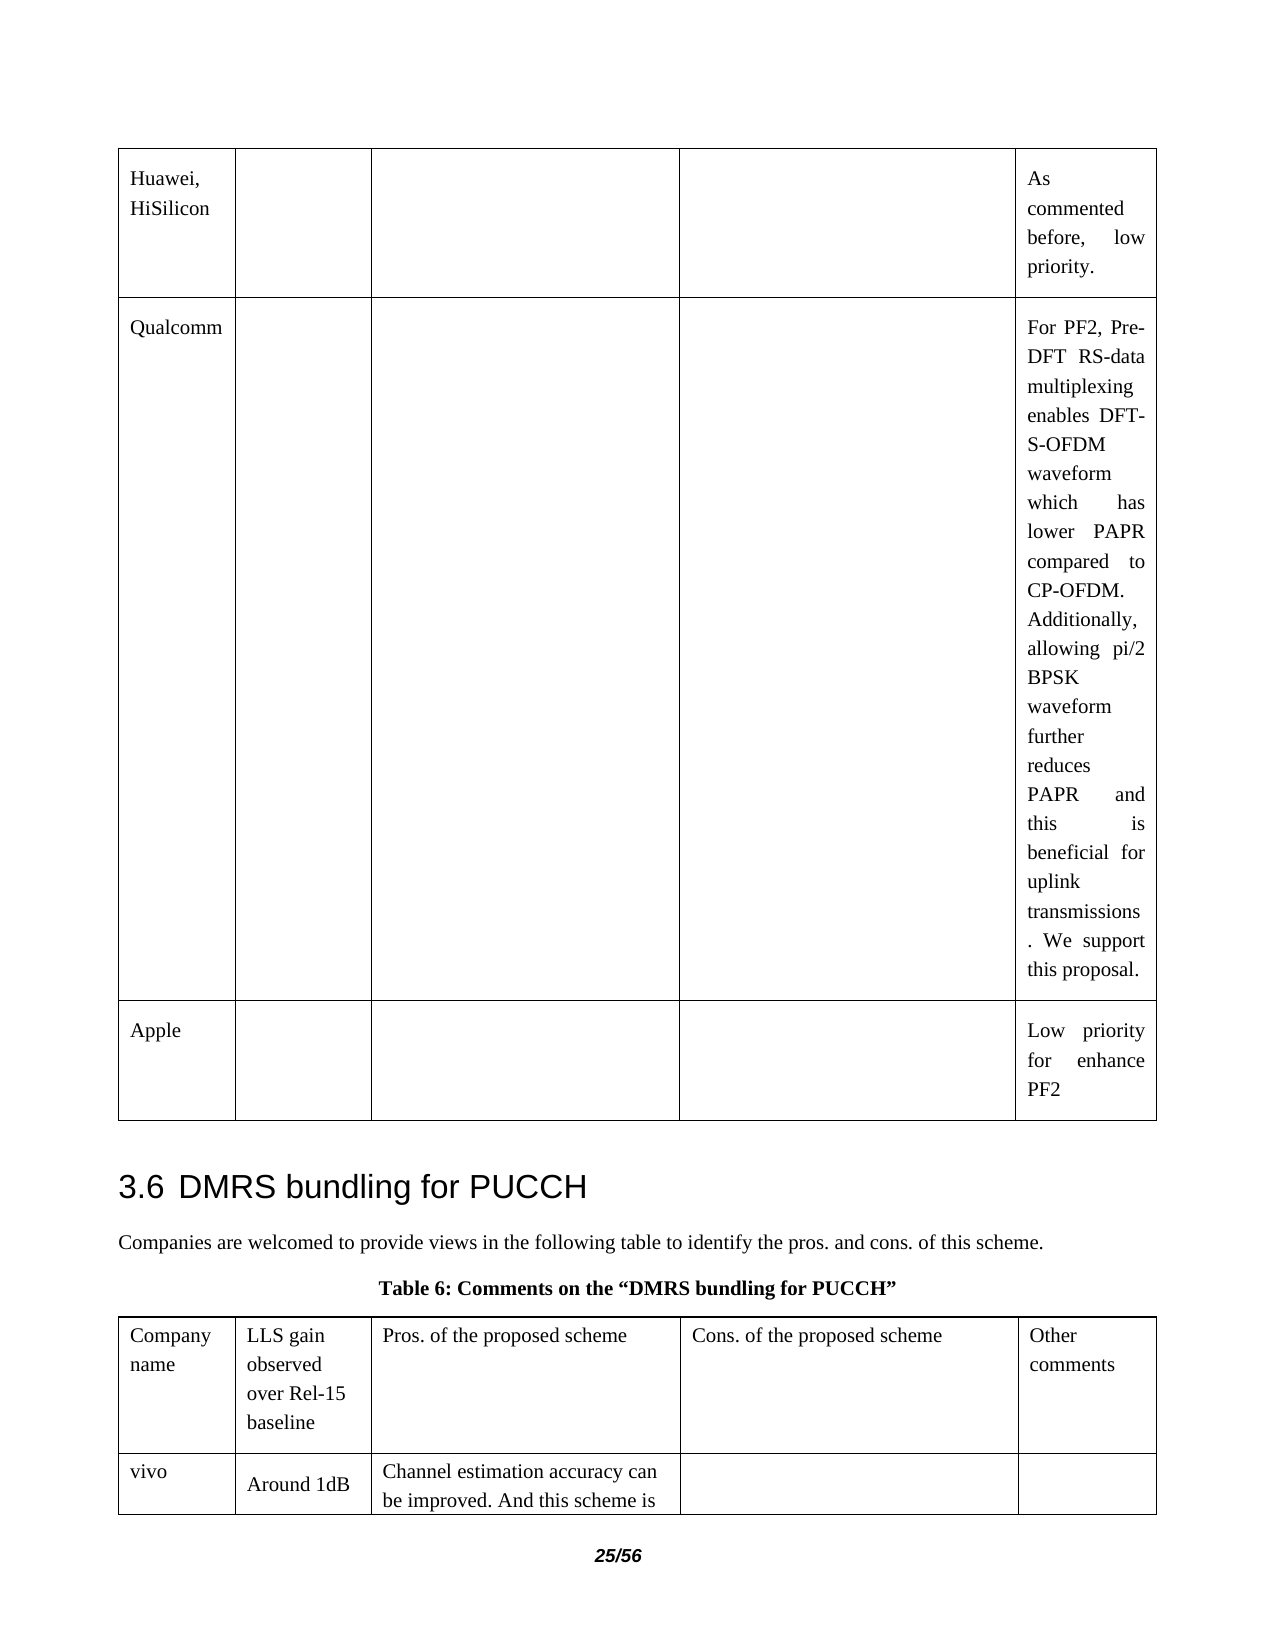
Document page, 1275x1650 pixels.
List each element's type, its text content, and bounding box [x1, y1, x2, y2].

table_header Cons. of the proposed scheme [681, 1318, 1018, 1453]
table_cell [372, 298, 679, 1000]
table_header Other comments [1019, 1318, 1156, 1453]
table_cell [680, 149, 1015, 297]
table_cell As commented before, low priority. [1016, 149, 1156, 297]
text Table 6: Comments on the “DMRS bundling for PUCCH” [118, 1276, 1157, 1300]
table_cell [372, 1454, 680, 1514]
table_cell [681, 1454, 1018, 1514]
table_header Company name [119, 1318, 235, 1453]
table_cell vivo [119, 1454, 235, 1514]
table_cell [236, 298, 371, 1000]
table_cell [1019, 1454, 1156, 1514]
table_cell Apple [119, 1001, 235, 1119]
table_cell [372, 149, 679, 297]
table_cell Low priority for enhance PF2 [1016, 1001, 1156, 1119]
text Companies are welcomed to provide views in the following table to identify the pros. and cons. of this scheme. [118, 1230, 1157, 1254]
table_cell [680, 1001, 1015, 1119]
table_header Pros. of the proposed scheme [372, 1318, 680, 1453]
table_header LLS gain observed over Rel-15 baseline [236, 1318, 371, 1453]
table_cell [236, 1001, 371, 1119]
table_cell Huawei, HiSilicon [119, 149, 235, 297]
table_cell Around 1dB [236, 1454, 371, 1514]
table_cell Qualcomm [119, 298, 235, 1000]
table_cell For PF2, Pre-DFT RS-data multiplexing enables DFT-S-OFDM waveform which has lower PAPR compared to CP-OFDM. Additionally, allowing pi/2 BPSK waveform further reduces PAPR and this is beneficial for uplink transmissions. We support this proposal. [1016, 298, 1156, 1000]
table_cell [236, 149, 371, 297]
subtitle DMRS bundling for PUCCH [118, 1167, 1157, 1205]
table_cell [372, 1001, 679, 1119]
table_cell [680, 298, 1015, 1000]
